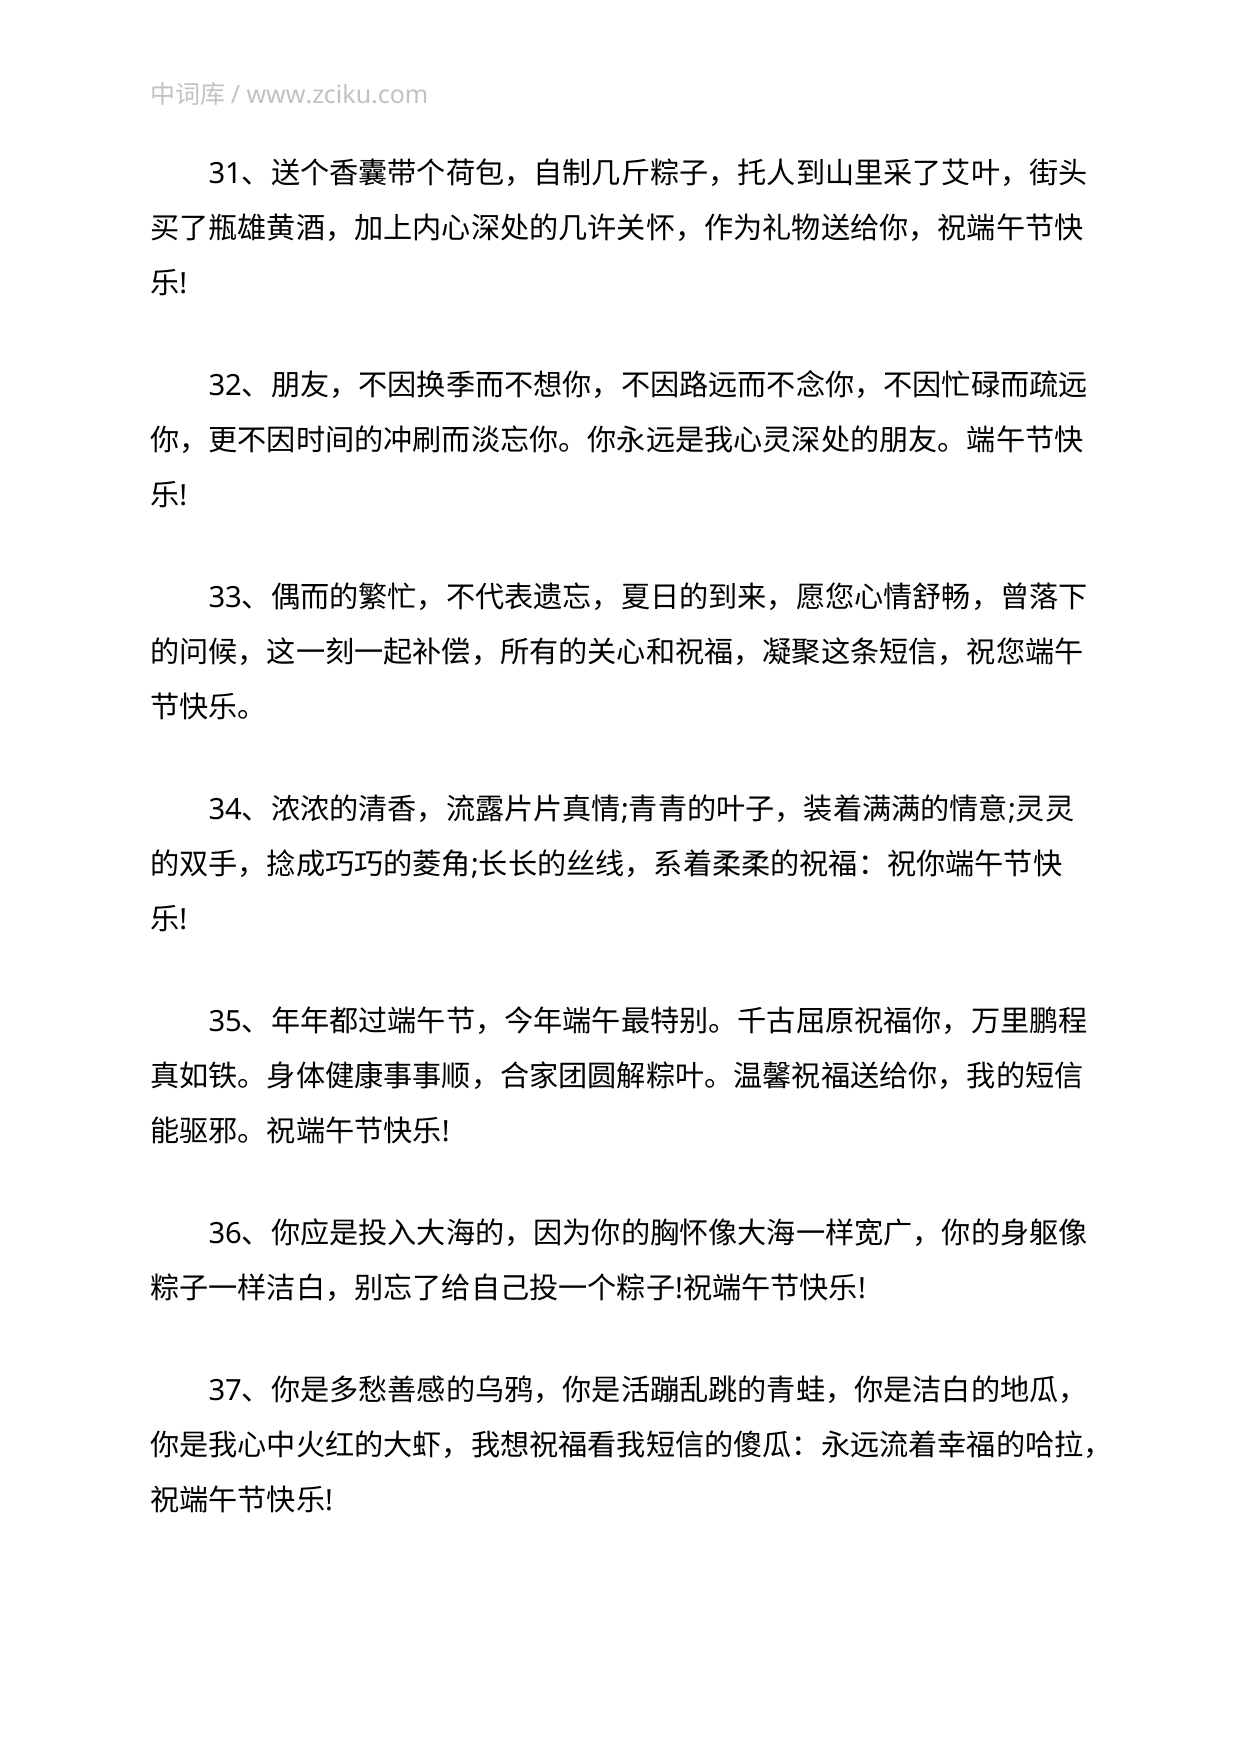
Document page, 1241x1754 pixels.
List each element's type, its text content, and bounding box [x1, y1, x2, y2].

text 32、朋友，不因换季而不想你，不因路远而不念你，不因忙碌而疏远你，更不因时间的冲刷而淡忘你。你永远是我心灵深处的朋友。端午节快乐! [150, 362, 1090, 514]
text 35、年年都过端午节，今年端午最特别。千古屈原祝福你，万里鹏程真如铁。身体健康事事顺，合家团圆解粽叶。温馨祝福送给你，我的短信能驱邪。祝端午节快乐! [150, 997, 1090, 1150]
text 34、浓浓的清香，流露片片真情;青青的叶子，装着满满的情意;灵灵的双手，捻成巧巧的菱角;长长的丝线，系着柔柔的祝福：祝你端午节快乐! [150, 785, 1090, 938]
text 37、你是多愁善感的乌鸦，你是活蹦乱跳的青蛙，你是洁白的地瓜，你是我心中火红的大虾，我想祝福看我短信的傻瓜：永远流着幸福的哈拉，祝端午节快乐! [150, 1366, 1090, 1518]
text 31、送个香囊带个荷包，自制几斤粽子，托人到山里采了艾叶，街头买了瓶雄黄酒，加上内心深处的几许关怀，作为礼物送给你，祝端午节快乐! [150, 150, 1090, 302]
text 36、你应是投入大海的，因为你的胸怀像大海一样宽广，你的身躯像粽子一样洁白，别忘了给自己投一个粽子!祝端午节快乐! [150, 1209, 1090, 1307]
text 33、偶而的繁忙，不代表遗忘，夏日的到来，愿您心情舒畅，曾落下的问候，这一刻一起补偿，所有的关心和祝福，凝聚这条短信，祝您端午节快乐。 [150, 574, 1090, 726]
